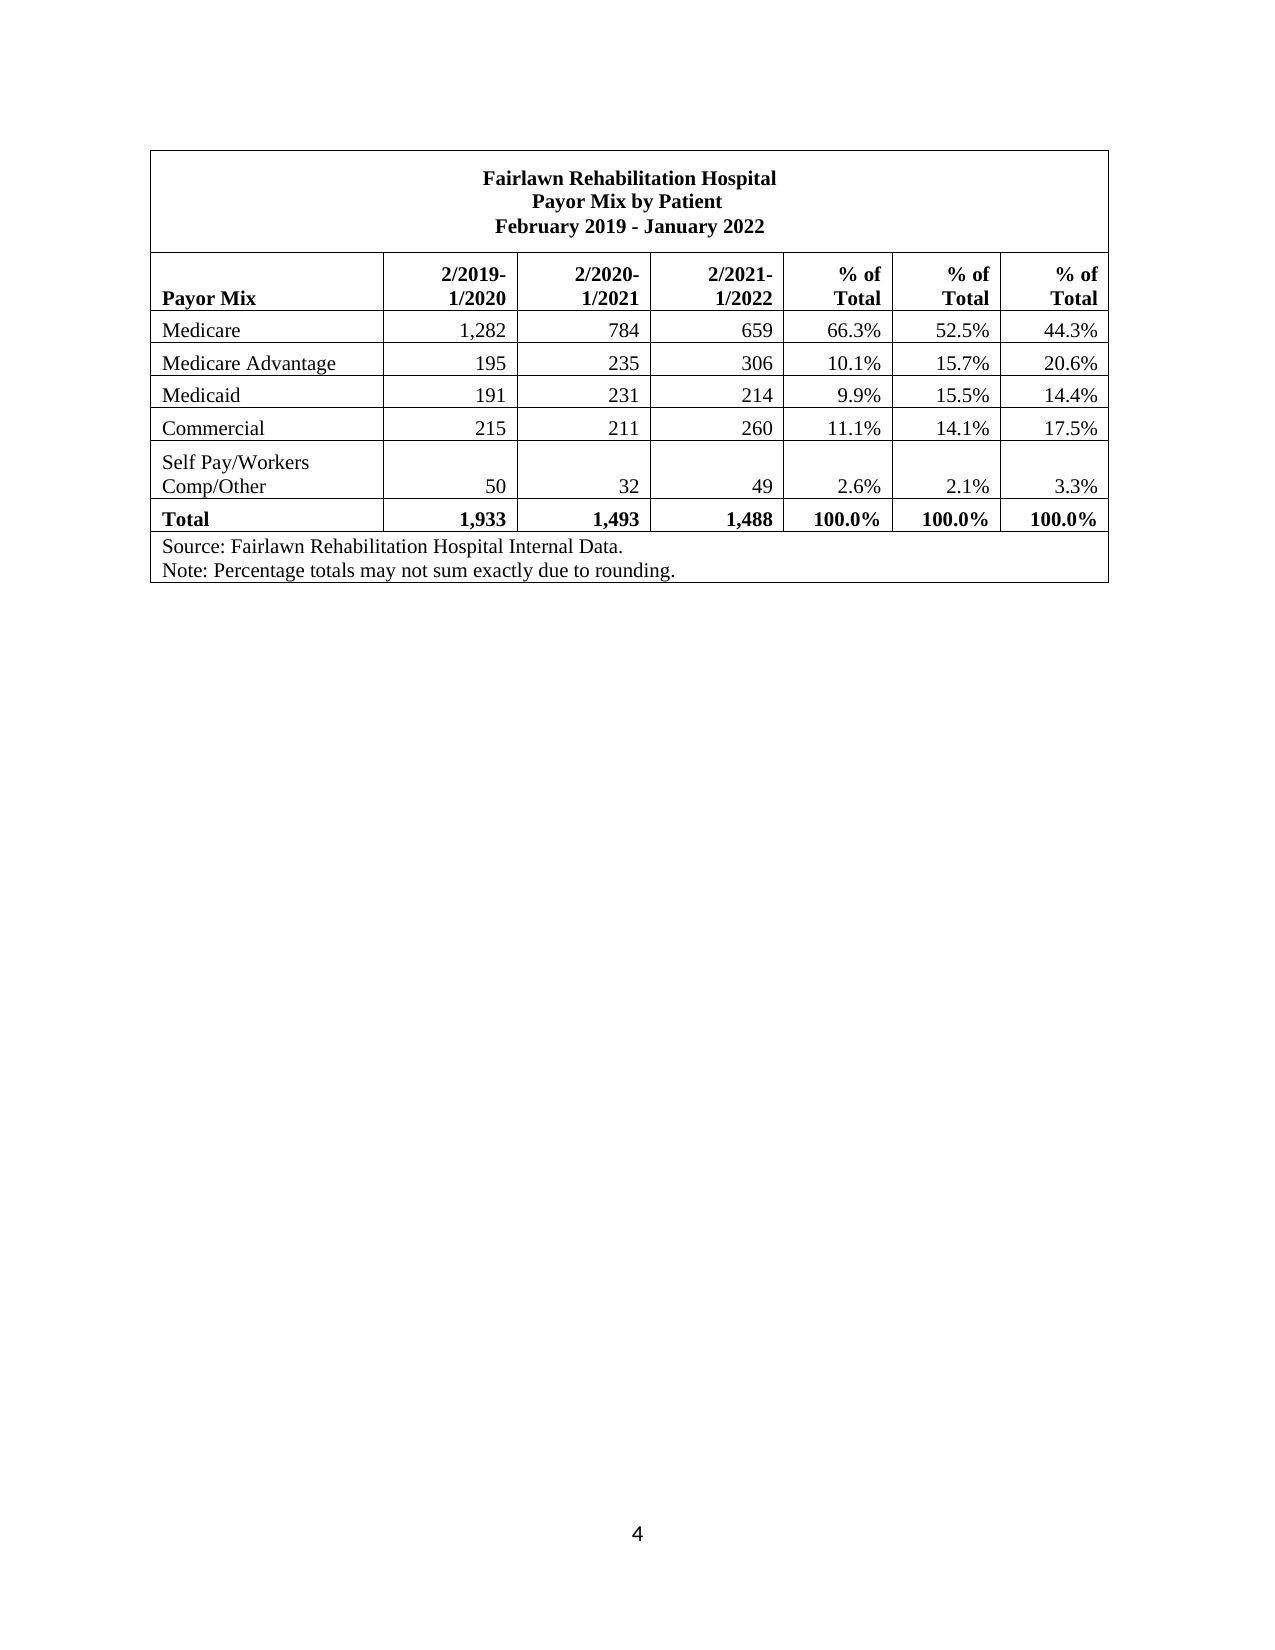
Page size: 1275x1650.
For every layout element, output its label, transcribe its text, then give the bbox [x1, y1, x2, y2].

table_cell 235 [518, 343, 650, 374]
table_cell 15.7% [893, 343, 1000, 374]
table_cell 260 [651, 408, 783, 439]
table_cell 66.3% [784, 311, 892, 342]
table_cell % of Total [893, 253, 1000, 309]
table_cell 195 [384, 343, 517, 374]
table_cell 306 [651, 343, 783, 374]
table_cell Payor Mix [151, 253, 383, 309]
table_cell % of Total [784, 253, 892, 309]
table_cell 191 [384, 376, 517, 407]
table_cell 2/2021-1/2022 [651, 253, 783, 309]
table_cell 1,282 [384, 311, 517, 342]
table_cell 32 [518, 441, 650, 498]
table_cell 52.5% [893, 311, 1000, 342]
table_cell 49 [651, 441, 783, 498]
table_cell 44.3% [1001, 311, 1108, 342]
table_cell 2/2019-1/2020 [384, 253, 517, 309]
table_cell 2.1% [893, 441, 1000, 498]
table_cell Self Pay/Workers Comp/Other [151, 441, 383, 498]
table_cell 784 [518, 311, 650, 342]
table_cell Medicare Advantage [151, 343, 383, 374]
table_cell Medicaid [151, 376, 383, 407]
table_cell 100.0% [784, 499, 892, 531]
table_cell 14.1% [893, 408, 1000, 439]
table_cell 1,488 [651, 499, 783, 531]
table_header Fairlawn Rehabilitation Hospital Payor Mix by Patient February 2019 - January 2022 [151, 151, 1108, 252]
table_cell 100.0% [1001, 499, 1108, 531]
table_cell 17.5% [1001, 408, 1108, 439]
table_cell Total [151, 499, 383, 531]
table_cell 215 [384, 408, 517, 439]
table_cell 11.1% [784, 408, 892, 439]
table_cell 3.3% [1001, 441, 1108, 498]
table_cell 214 [651, 376, 783, 407]
table_cell 50 [384, 441, 517, 498]
table_cell 20.6% [1001, 343, 1108, 374]
table_cell % of Total [1001, 253, 1108, 309]
table_cell Commercial [151, 408, 383, 439]
table_cell 2.6% [784, 441, 892, 498]
table_cell 100.0% [893, 499, 1000, 531]
table_cell 1,493 [518, 499, 650, 531]
table_cell 14.4% [1001, 376, 1108, 407]
table_cell 211 [518, 408, 650, 439]
table_cell 2/2020-1/2021 [518, 253, 650, 309]
table_cell 15.5% [893, 376, 1000, 407]
table_cell 9.9% [784, 376, 892, 407]
table_cell 10.1% [784, 343, 892, 374]
table_cell 1,933 [384, 499, 517, 531]
table_cell 659 [651, 311, 783, 342]
table_cell Medicare [151, 311, 383, 342]
table_cell 231 [518, 376, 650, 407]
table_cell Source: Fairlawn Rehabilitation Hospital Internal Data. Note: Percentage totals may not sum exactly due to rounding. [151, 532, 1108, 582]
